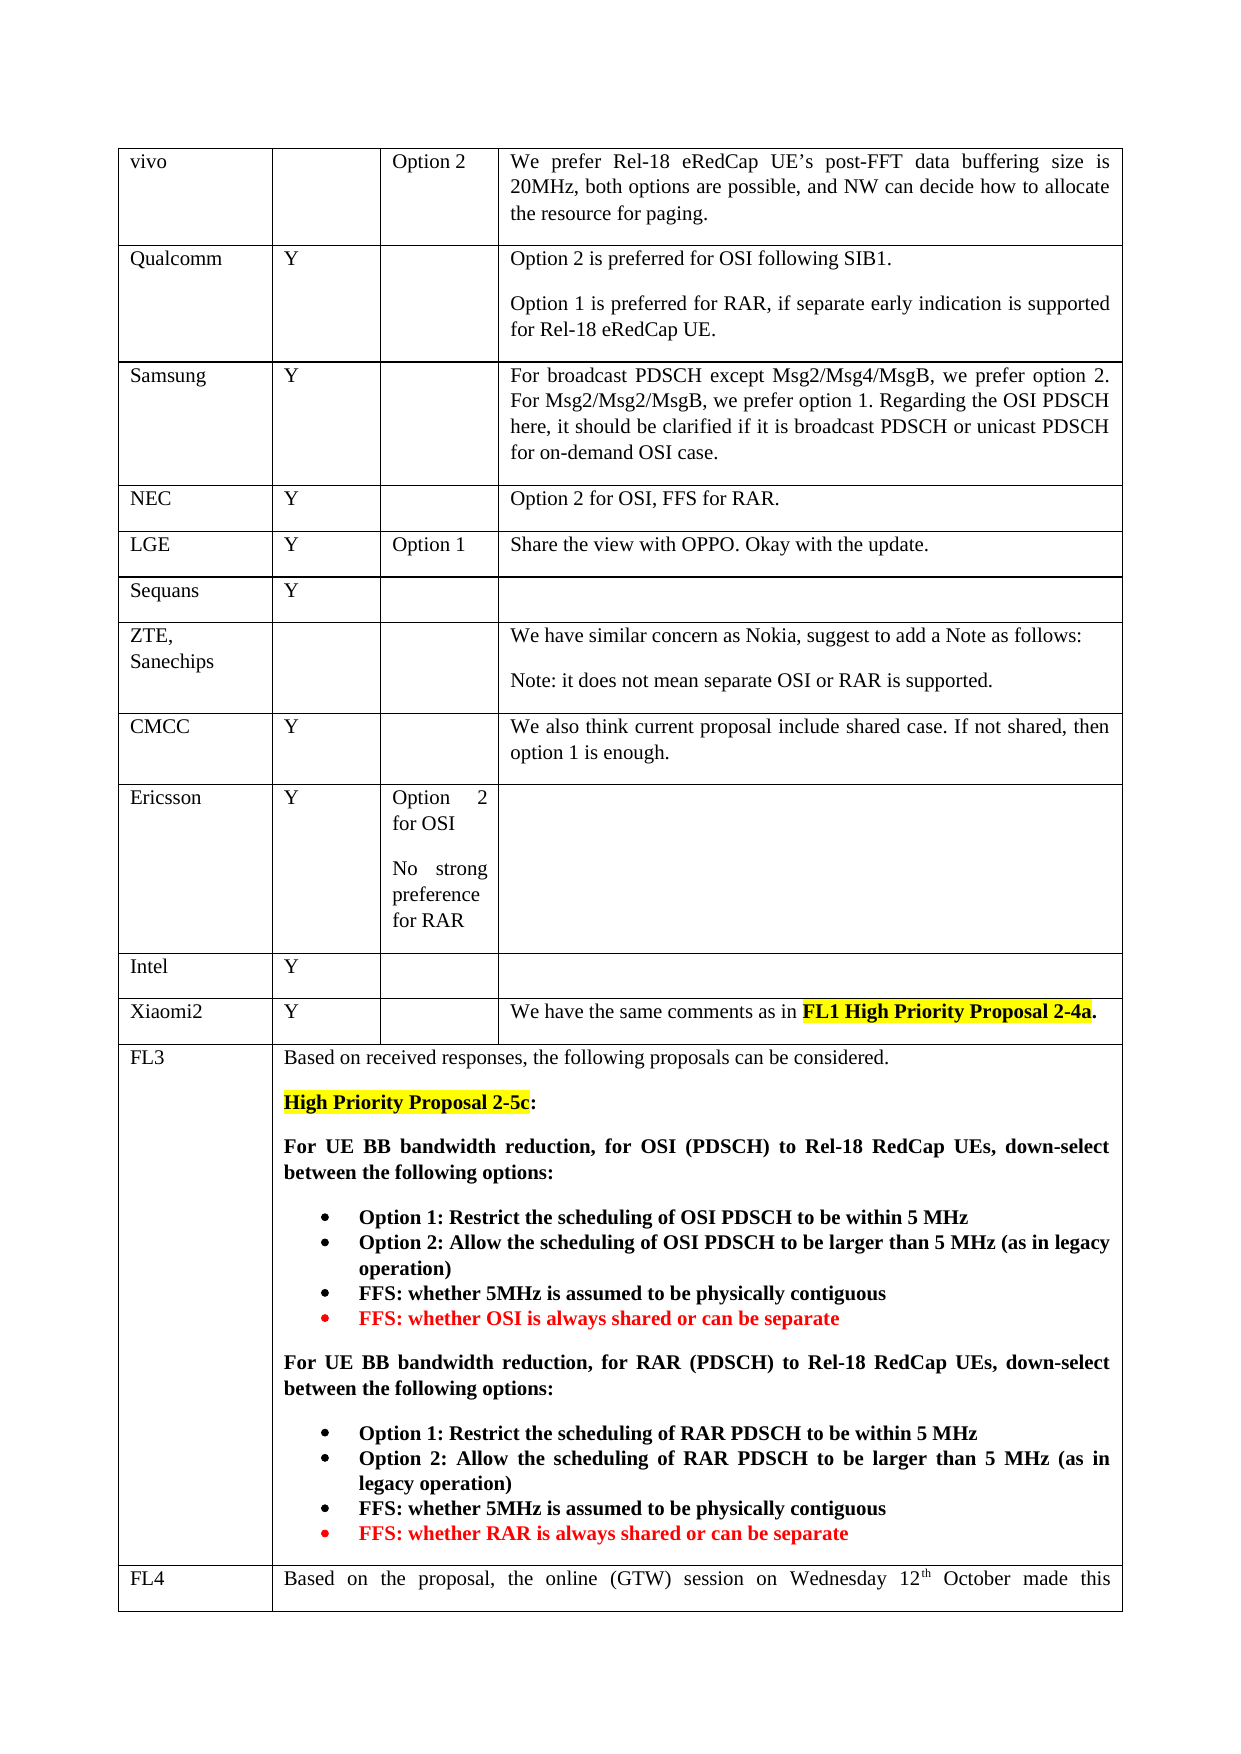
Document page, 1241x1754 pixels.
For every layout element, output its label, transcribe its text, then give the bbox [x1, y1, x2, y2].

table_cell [273, 1566, 1122, 1611]
table_cell [381, 999, 498, 1044]
table_cell Option 2 [381, 149, 498, 245]
table_cell Y [273, 532, 380, 576]
table_cell LGE [119, 532, 272, 576]
table_cell Samsung [119, 363, 272, 485]
table_cell CMCC [119, 714, 272, 784]
table_cell Option 1 [381, 532, 498, 576]
table_cell Share the view with OPPO. Okay with the update. [499, 532, 1122, 576]
table_cell We prefer Rel-18 eRedCap UE’s post-FFT data buffering size is 20MHz, both options are possible, and NW can decide how to allocate the resource for paging. [499, 149, 1122, 245]
table_cell [381, 246, 498, 361]
table_cell Y [273, 363, 380, 485]
table_cell [381, 714, 498, 784]
table_cell vivo [119, 149, 272, 245]
table_cell FL3 [119, 1045, 272, 1565]
table_cell Y [273, 999, 380, 1044]
table_cell For broadcast PDSCH except Msg2/Msg4/MsgB, we prefer option 2. For Msg2/Msg2/MsgB, we prefer option 1. Regarding the OSI PDSCH here, it should be clarified if it is broadcast PDSCH or unicast PDSCH for on-demand OSI case. [499, 363, 1122, 485]
table_cell Y [273, 785, 380, 952]
table_cell Y [273, 578, 380, 622]
table_cell Based on received responses, the following proposals can be considered. High Priority Proposal 2-5c: For UE BB bandwidth reduction, for OSI (PDSCH) to Rel-18 RedCap UEs, down-select between the following options: Option 1: Restrict the scheduling of OSI PDSCH to be within 5 MHz Option 2: Allow the scheduling of OSI PDSCH to be larger than 5 MHz (as in legacy operation) FFS: whether 5MHz is assumed to be physically contiguous FFS: whether OSI is always shared or can be separate For UE BB bandwidth reduction, for RAR (PDSCH) to Rel-18 RedCap UEs, down-select between the following options: Option 1: Restrict the scheduling of RAR PDSCH to be within 5 MHz Option 2: Allow the scheduling of RAR PDSCH to be larger than 5 MHz (as in legacy operation) FFS: whether 5MHz is assumed to be physically contiguous FFS: whether RAR is always shared or can be separate [273, 1045, 1122, 1565]
table_cell Y [273, 246, 380, 361]
table_cell Y [273, 486, 380, 531]
table_cell [499, 954, 1122, 998]
table_cell [499, 785, 1122, 952]
table_cell Ericsson [119, 785, 272, 952]
table_cell NEC [119, 486, 272, 531]
table_cell We have similar concern as Nokia, suggest to add a Note as follows: Note: it does not mean separate OSI or RAR is supported. [499, 623, 1122, 713]
table_cell We have the same comments as in FL1 High Priority Proposal 2-4a. [499, 999, 1122, 1044]
table_cell ZTE, Sanechips [119, 623, 272, 713]
table_cell Qualcomm [119, 246, 272, 361]
table_cell Option 2 for OSI No strong preference for RAR [381, 785, 498, 952]
table_cell [381, 363, 498, 485]
table_cell FL4 [119, 1566, 272, 1611]
table_cell [273, 623, 380, 713]
table_cell Option 2 is preferred for OSI following SIB1. Option 1 is preferred for RAR, if separate early indication is supported for Rel-18 eRedCap UE. [499, 246, 1122, 361]
table_cell [381, 578, 498, 622]
table_cell Y [273, 954, 380, 998]
table_cell Sequans [119, 578, 272, 622]
table_cell [381, 954, 498, 998]
table_cell We also think current proposal include shared case. If not shared, then option 1 is enough. [499, 714, 1122, 784]
table_cell [273, 149, 380, 245]
table_cell [499, 578, 1122, 622]
table_cell Option 2 for OSI, FFS for RAR. [499, 486, 1122, 531]
table_cell Intel [119, 954, 272, 998]
table_cell Y [273, 714, 380, 784]
table_cell Xiaomi2 [119, 999, 272, 1044]
table_cell [381, 623, 498, 713]
table_cell [381, 486, 498, 531]
